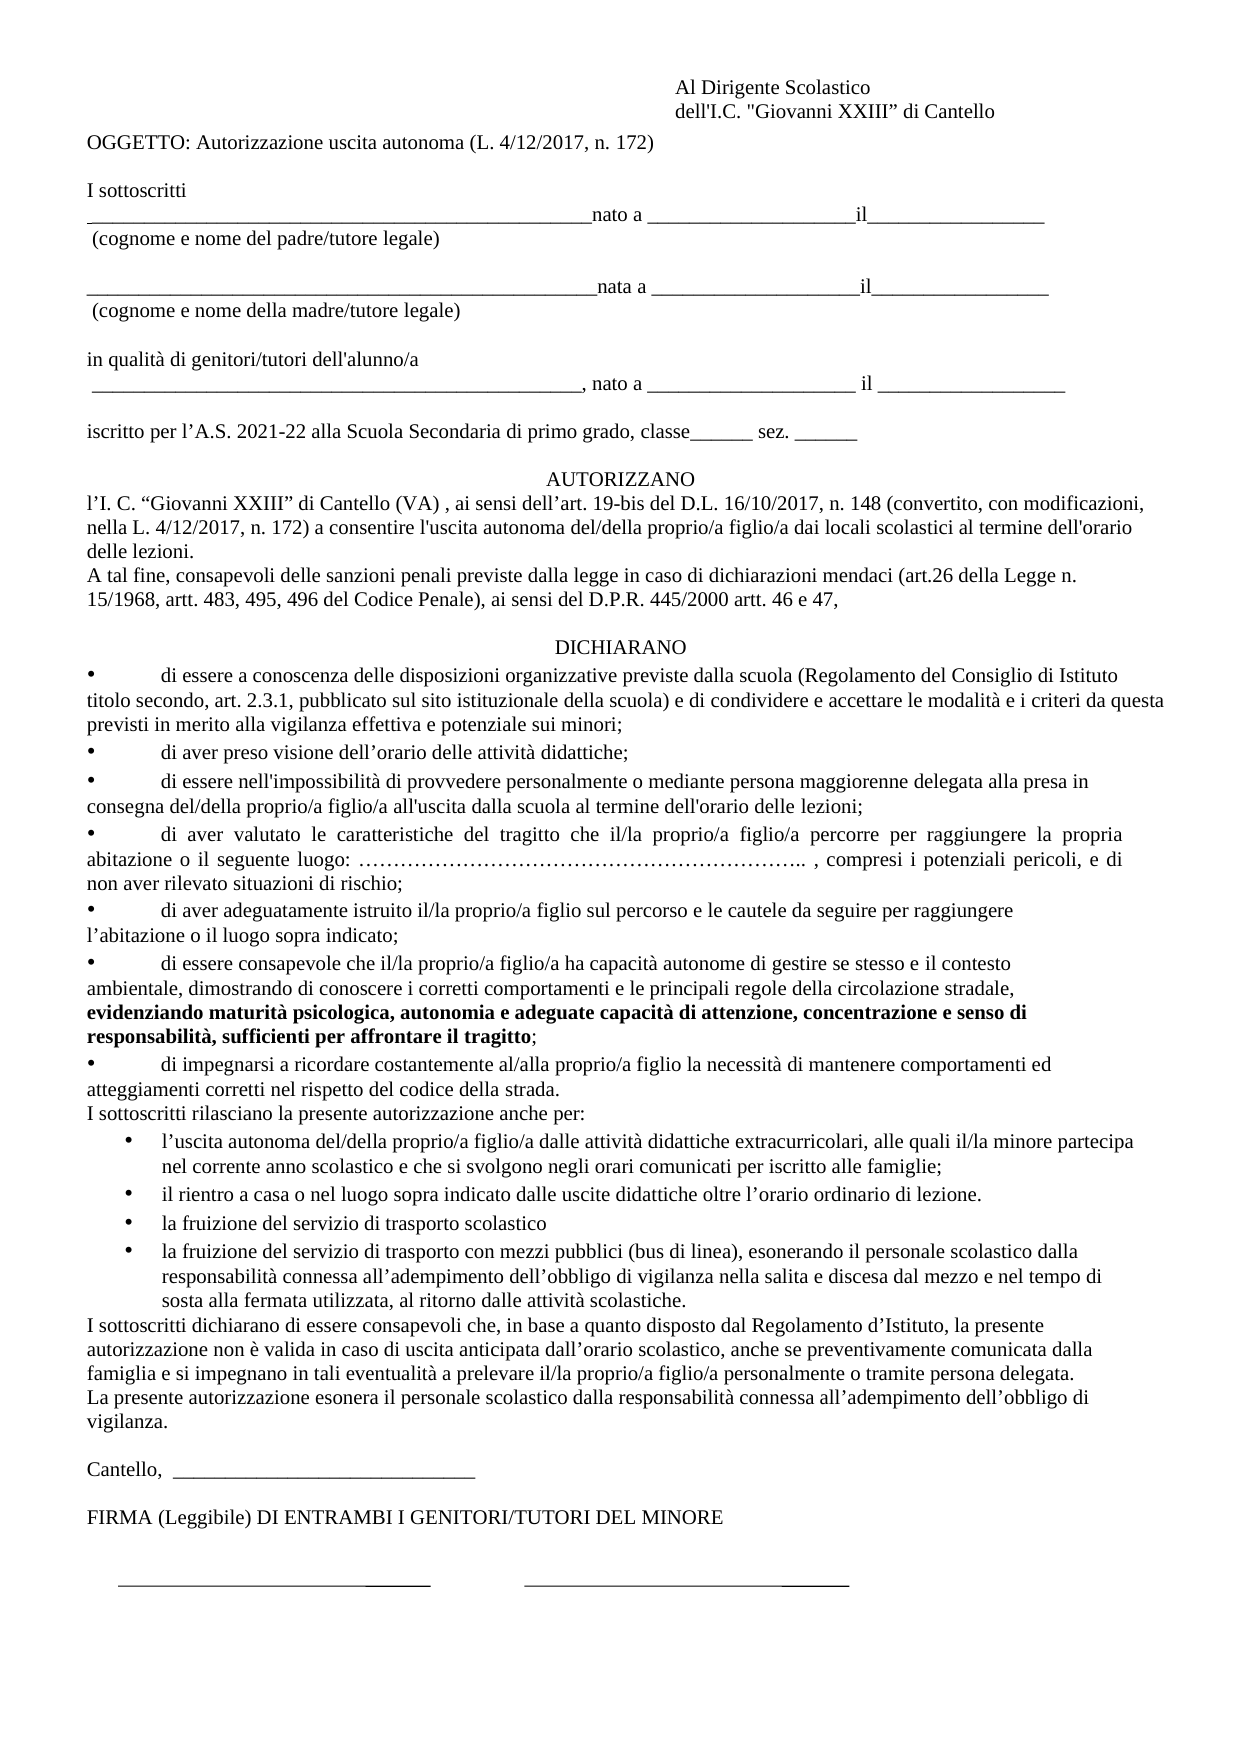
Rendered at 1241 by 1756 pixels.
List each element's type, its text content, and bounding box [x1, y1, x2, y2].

text _______________________________________________, nato a ____________________ il __________________ [87, 371, 1165, 394]
text ________________________________________________nato a ____________________il_________________ [87, 202, 1165, 226]
text I sottoscritti dichiarano di essere consapevoli che, in base a quanto disposto dal Regolamento d’Istituto, la presente autorizzazione non è valida in caso di uscita anticipata dall’orario scolastico, anche se preventivamente comunicata dalla famiglia e si impegnano in tali eventualità a prelevare il/la proprio/a figlio/a personalmente o tramite persona delegata. [87, 1312, 1153, 1385]
text in qualità di genitori/tutori dell'alunno/a [87, 346, 1165, 371]
text La presente autorizzazione esonera il personale scolastico dalla responsabilità connessa all’adempimento dell’obbligo di vigilanza. [87, 1385, 1153, 1433]
list di essere consapevole che il/la proprio/a figlio/a ha capacità autonome di gestire se stesso e il contesto ambientale, dimostrando di conoscere i corretti comportamenti e le principali regole della circolazione stradale, evidenziando maturità psicologica, autonomia e adeguate capacità di attenzione, concentrazione e senso di responsabilità, sufficienti per affrontare il tragitto; [87, 947, 1095, 1048]
list la fruizione del servizio di trasporto con mezzi pubblici (bus di linea), esonerando il personale scolastico dalla responsabilità connessa all’adempimento dell’obbligo di vigilanza nella salita e discesa dal mezzo e nel tempo di sosta alla fermata utilizzata, al ritorno dalle attività scolastiche. [124, 1236, 1150, 1312]
list l’uscita autonoma del/della proprio/a figlio/a dalle attività didattiche extracurricolari, alle quali il/la minore partecipa nel corrente anno scolastico e che si svolgono negli orari comunicati per iscritto alle famiglie; [124, 1125, 1150, 1178]
text DICHIARANO [527, 635, 714, 659]
text Al Dirigente Scolastico [87, 75, 1154, 99]
text _________________________________________________nata a ____________________il_________________ [87, 274, 1165, 298]
text dell'I.C. "Giovanni XXIII” di Cantello [87, 99, 1154, 123]
text Cantello, _____________________________ [87, 1457, 1165, 1481]
list di aver preso visione dell’orario delle attività didattiche; [87, 736, 1165, 765]
list di aver adeguatamente istruito il/la proprio/a figlio sul percorso e le cautele da seguire per raggiungere l’abitazione o il luogo sopra indicato; [87, 894, 1063, 947]
text l’I. C. “Giovanni XXIII” di Cantello (VA) , ai sensi dell’art. 19-bis del D.L. 16/10/2017, n. 148 (convertito, con modificazioni, nella L. 4/12/2017, n. 172) a consentire l'uscita autonoma del/della proprio/a figlio/a dai locali scolastici al termine dell'orario delle lezioni. [87, 491, 1150, 563]
text AUTORIZZANO [527, 467, 714, 491]
text OGGETTO: Autorizzazione uscita autonoma (L. 4/12/2017, n. 172) [87, 130, 1154, 154]
list la fruizione del servizio di trasporto scolastico [124, 1207, 1150, 1236]
list di aver valutato le caratteristiche del tragitto che il/la proprio/a figlio/a percorre per raggiungere la propria abitazione o il seguente luogo: ……………………………………………………….. , compresi i potenziali pericoli, e di non aver rilevato situazioni di rischio; [87, 818, 1124, 894]
text (cognome e nome della madre/tutore legale) [87, 298, 873, 322]
text I sottoscritti [87, 178, 1165, 202]
text A tal fine, consapevoli delle sanzioni penali previste dalla legge in caso di dichiarazioni mendaci (art.26 della Legge n. 15/1968, artt. 483, 495, 496 del Codice Penale), ai sensi del D.P.R. 445/2000 artt. 46 e 47, [87, 563, 1150, 611]
list il rientro a casa o nel luogo sopra indicato dalle uscite didattiche oltre l’orario ordinario di lezione. [124, 1178, 1150, 1207]
text FIRMA (Leggibile) DI ENTRAMBI I GENITORI/TUTORI DEL MINORE [87, 1505, 1165, 1529]
text I sottoscritti rilasciano la presente autorizzazione anche per: [87, 1101, 1150, 1125]
list di essere nell'impossibilità di provvedere personalmente o mediante persona maggiorenne delegata alla presa in consegna del/della proprio/a figlio/a all'uscita dalla scuola al termine dell'orario delle lezioni; [87, 765, 1152, 818]
text (cognome e nome del padre/tutore legale) [87, 226, 1165, 250]
list di essere a conoscenza delle disposizioni organizzative previste dalla scuola (Regolamento del Consiglio di Istituto titolo secondo, art. 2.3.1, pubblicato sul sito istituzionale della scuola) e di condividere e accettare le modalità e i criteri da questa previsti in merito alla vigilanza effettiva e potenziale sui minori; [87, 659, 1165, 736]
list di impegnarsi a ricordare costantemente al/alla proprio/a figlio la necessità di mantenere comportamenti ed atteggiamenti corretti nel rispetto del codice della strada. [87, 1048, 1092, 1101]
text iscritto per l’A.S. 2021-22 alla Scuola Secondaria di primo grado, classe______ sez. ______ [87, 419, 1165, 443]
